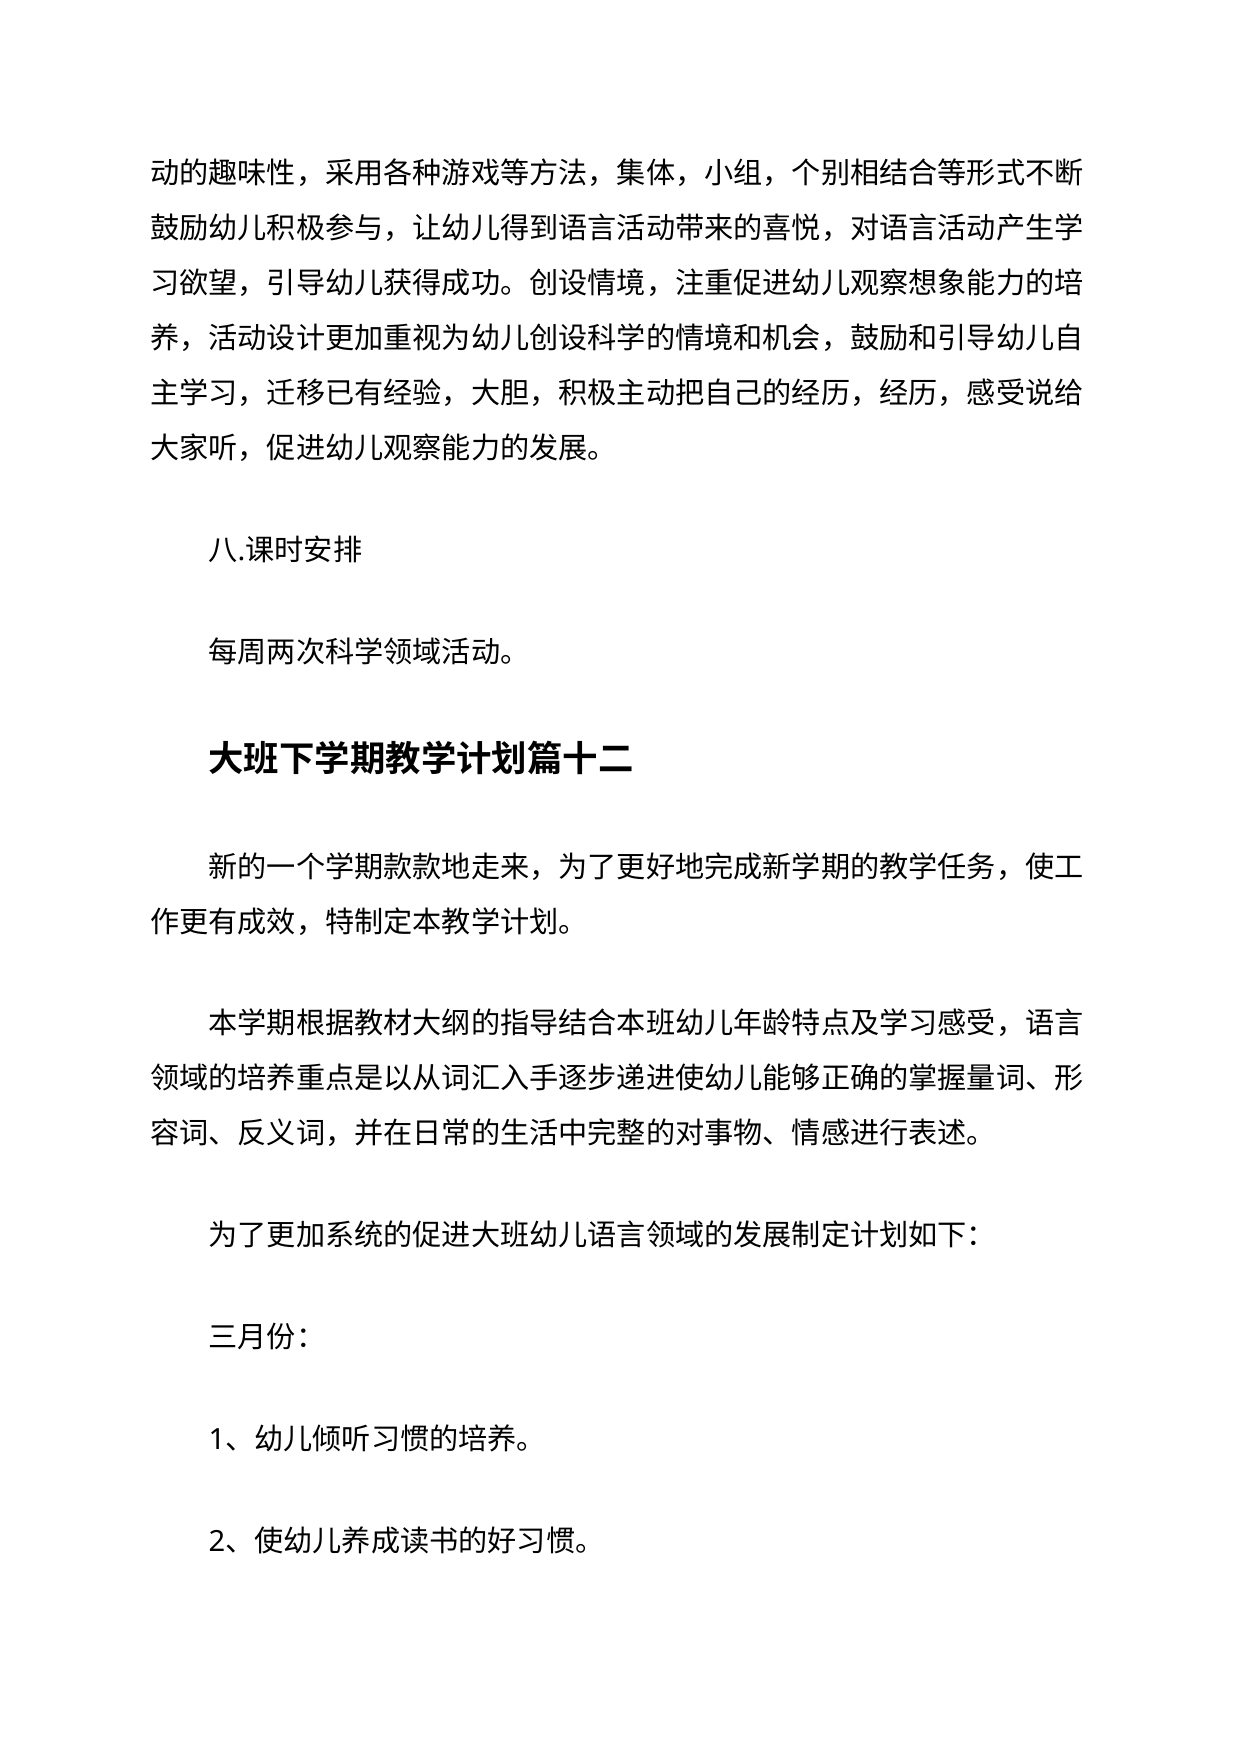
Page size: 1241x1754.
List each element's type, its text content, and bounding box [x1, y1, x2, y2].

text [150, 150, 1090, 467]
text 大班下学期教学计划篇十二 [150, 730, 1090, 781]
text 三月份： [150, 1313, 1090, 1356]
text 新的一个学期款款地走来，为了更好地完成新学期的教学任务，使工作更有成效，特制定本教学计划。 [150, 843, 1090, 941]
text 2、使幼儿养成读书的好习惯。 [150, 1517, 1090, 1559]
text 1、幼儿倾听习惯的培养。 [150, 1415, 1090, 1458]
text 本学期根据教材大纲的指导结合本班幼儿年龄特点及学习感受，语言领域的培养重点是以从词汇入手逐步递进使幼儿能够正确的掌握量词、形容词、反义词，并在日常的生活中完整的对事物、情感进行表述。 [150, 1000, 1090, 1152]
text 为了更加系统的促进大班幼儿语言领域的发展制定计划如下： [150, 1212, 1090, 1254]
text 八.课时安排 [150, 526, 1090, 569]
text 每周两次科学领域活动。 [150, 628, 1090, 671]
